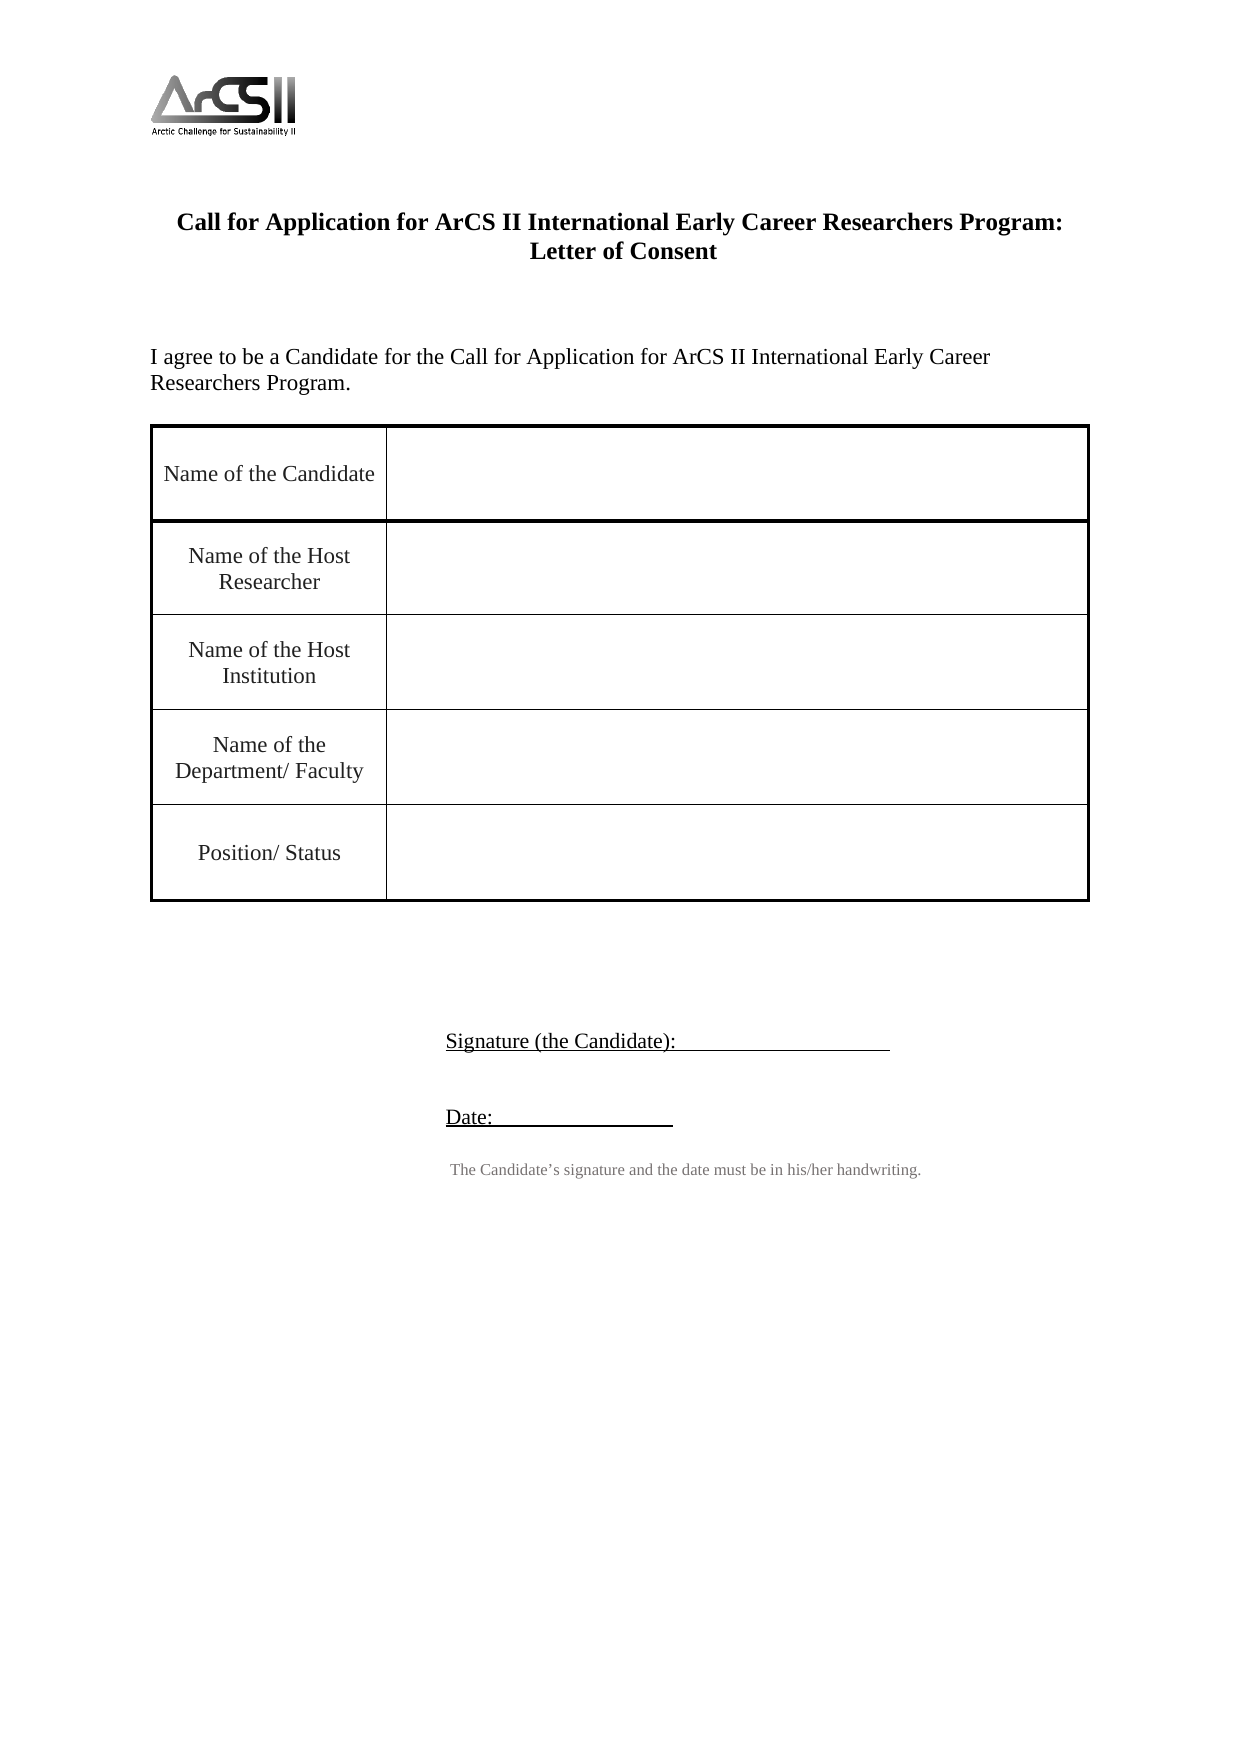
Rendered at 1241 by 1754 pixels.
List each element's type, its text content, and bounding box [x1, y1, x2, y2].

text I agree to be a Candidate for the Call for Application for ArCS II International Early Career Researchers Program. [150, 343, 1090, 396]
text Date: [150, 1104, 1090, 1129]
text Call for Application for ArCS II International Early Career Researchers Program: [150, 207, 1090, 236]
table_header [387, 428, 1087, 519]
table_cell Position/ Status [153, 805, 386, 899]
picture [150, 75, 296, 137]
table_cell Name of the Department/ Faculty [153, 710, 386, 804]
table_cell Name of the Host Researcher [153, 523, 386, 614]
text The Candidate’s signature and the date must be in his/her handwriting. [150, 1160, 1023, 1179]
table_cell Name of the Host Institution [153, 615, 386, 709]
table_cell [387, 710, 1087, 804]
table_cell [387, 523, 1087, 614]
table_cell [387, 615, 1087, 709]
table_header Name of the Candidate [153, 428, 386, 519]
text Letter of Consent [150, 236, 1090, 265]
text Signature (the Candidate): [150, 1028, 1090, 1053]
table_cell [387, 805, 1087, 899]
